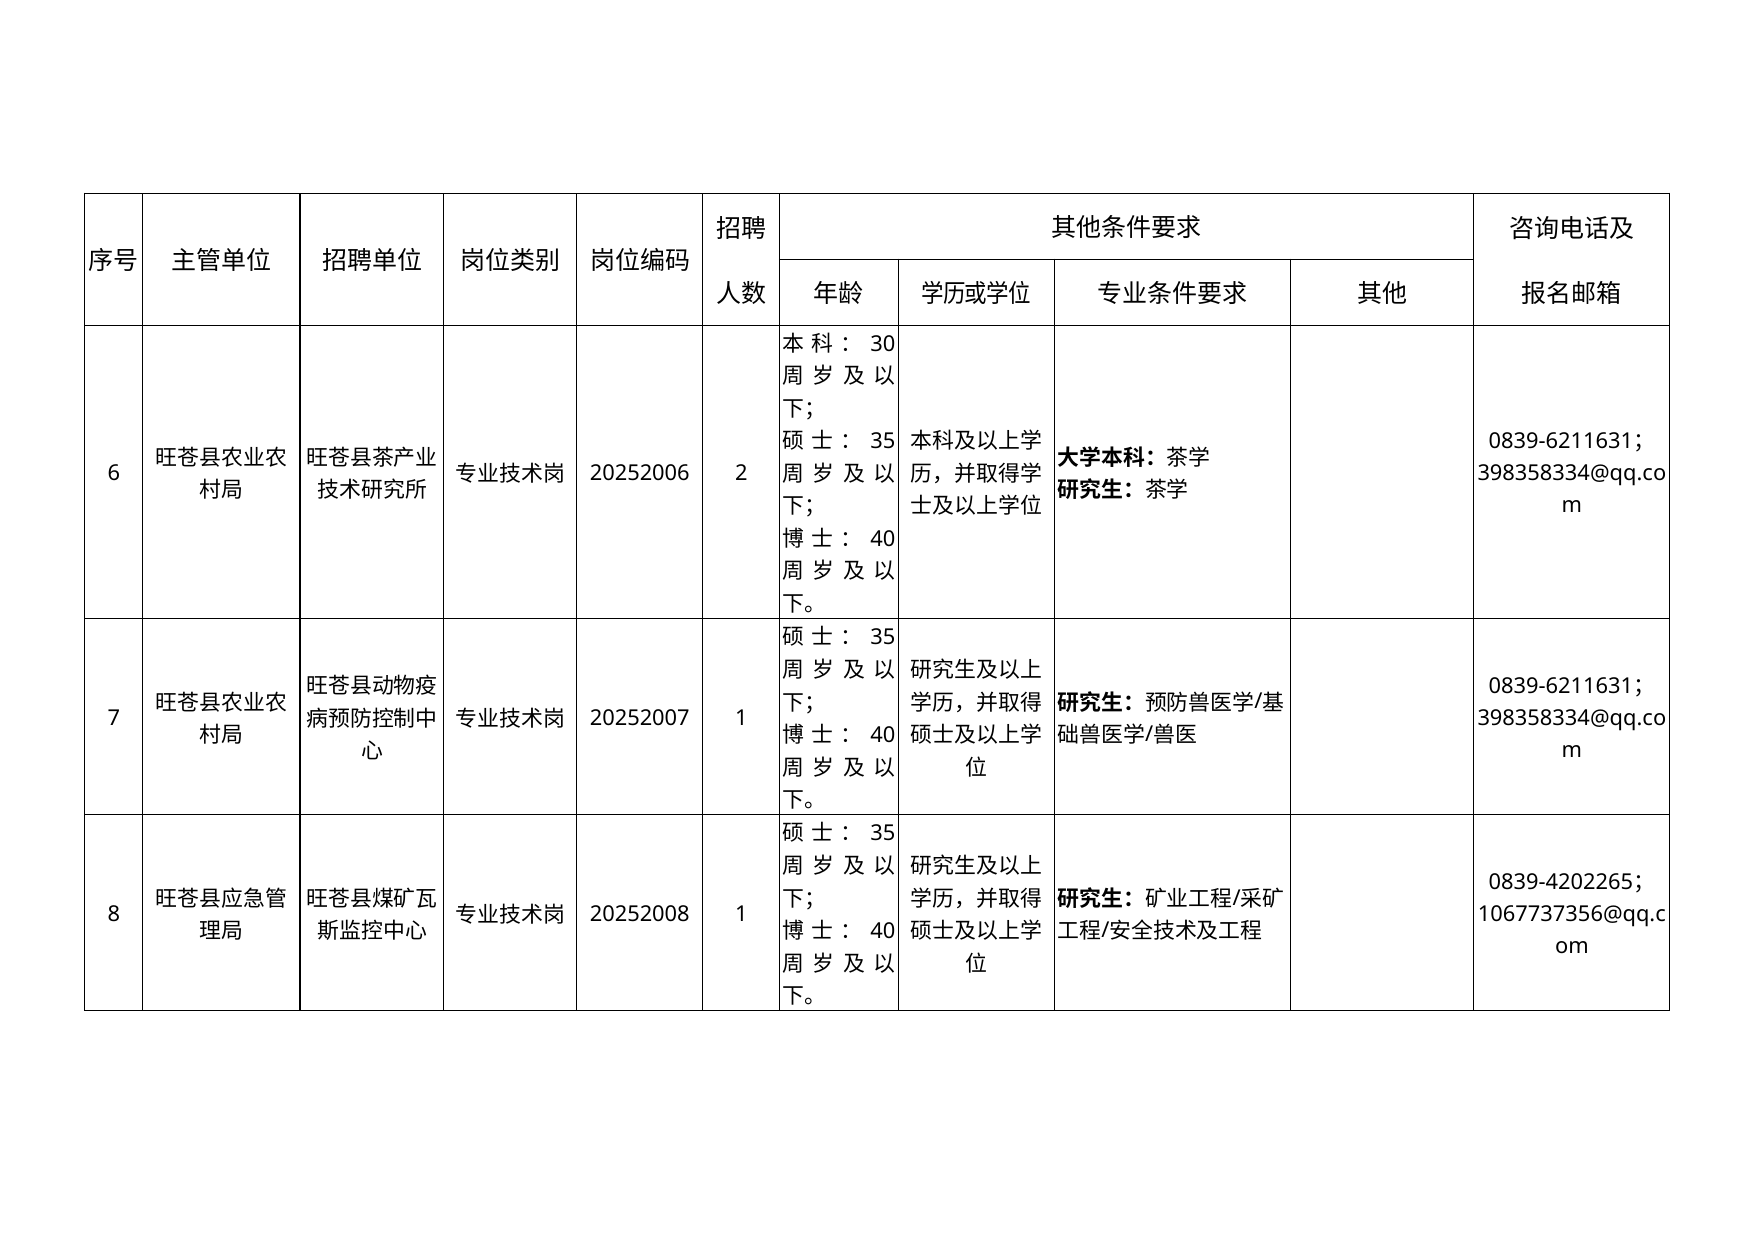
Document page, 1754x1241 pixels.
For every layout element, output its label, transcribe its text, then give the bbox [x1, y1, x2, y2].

table_cell 旺苍县茶产业技术研究所 [301, 326, 443, 618]
table_header 其他条件要求 [780, 194, 1473, 258]
table_cell 学历或学位 [899, 260, 1054, 324]
table_cell 0839-6211631； 398358334@qq.com [1474, 326, 1669, 618]
table_cell 研究生：矿业工程/采矿工程/安全技术及工程 [1055, 815, 1290, 1010]
table_cell 专业技术岗 [444, 815, 576, 1010]
table_cell 7 [85, 619, 142, 814]
table_cell 0839-4202265； 1067737356@qq.com [1474, 815, 1669, 1010]
table_cell 本科：30周岁及以下； 硕士：35周岁及以下； 博士：40周岁及以下。 [780, 326, 898, 618]
table_header 序号 [85, 194, 142, 324]
table_cell 硕士：35周岁及以下； 博士：40周岁及以下。 [780, 815, 898, 1010]
table_cell 研究生：预防兽医学/基础兽医学/兽医 [1055, 619, 1290, 814]
table_cell 2 [703, 326, 779, 618]
table_cell 20252007 [577, 619, 702, 814]
table_cell 0839-6211631； 398358334@qq.com [1474, 619, 1669, 814]
table_header 招聘单位 [301, 194, 443, 324]
table_cell 8 [85, 815, 142, 1010]
table_cell 旺苍县煤矿瓦斯监控中心 [301, 815, 443, 1010]
table_cell 其他 [1291, 260, 1473, 324]
table_cell 1 [703, 619, 779, 814]
table_cell 年龄 [780, 260, 898, 324]
table_header 主管单位 [143, 194, 299, 324]
table_cell 专业技术岗 [444, 619, 576, 814]
table_cell 6 [85, 326, 142, 618]
table_cell 硕士：35周岁及以下； 博士：40周岁及以下。 [780, 619, 898, 814]
table_cell 旺苍县动物疫病预防控制中心 [301, 619, 443, 814]
table_cell [1291, 619, 1473, 814]
table_header 招聘人数 [703, 194, 779, 324]
table_header 岗位类别 [444, 194, 576, 324]
table_cell 旺苍县农业农村局 [143, 326, 299, 618]
table_cell 20252006 [577, 326, 702, 618]
table_cell 旺苍县农业农村局 [143, 619, 299, 814]
table_cell 专业技术岗 [444, 326, 576, 618]
table_cell [1291, 815, 1473, 1010]
table_cell 20252008 [577, 815, 702, 1010]
table_cell 研究生及以上学历，并取得硕士及以上学位 [899, 619, 1054, 814]
table_cell 专业条件要求 [1055, 260, 1290, 324]
table_header 岗位编码 [577, 194, 702, 324]
table_cell 旺苍县应急管理局 [143, 815, 299, 1010]
table_header 咨询电话及 报名邮箱 [1474, 194, 1669, 324]
table_cell 大学本科：茶学 研究生：茶学 [1055, 326, 1290, 618]
table_cell 本科及以上学历，并取得学士及以上学位 [899, 326, 1054, 618]
table_cell [1291, 326, 1473, 618]
table_cell 1 [703, 815, 779, 1010]
table_cell 研究生及以上学历，并取得硕士及以上学位 [899, 815, 1054, 1010]
